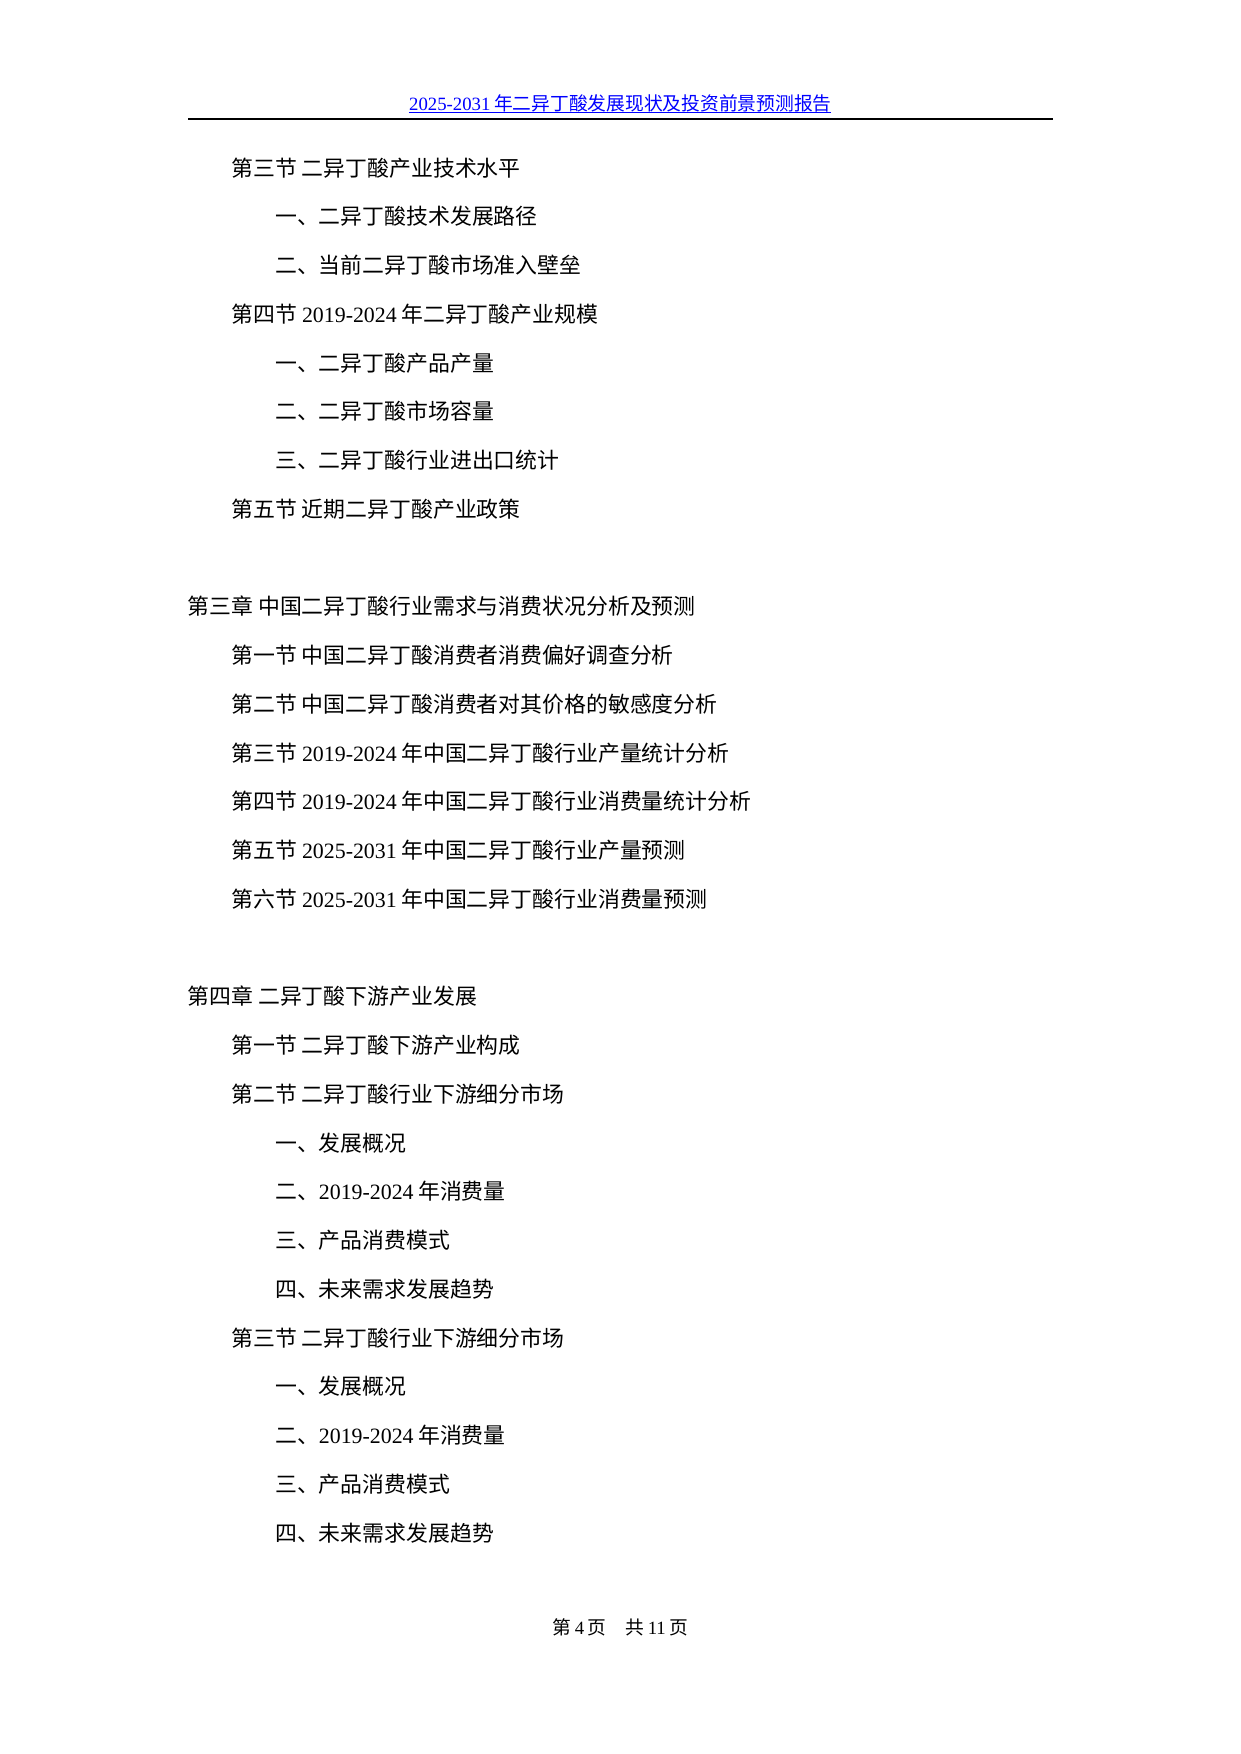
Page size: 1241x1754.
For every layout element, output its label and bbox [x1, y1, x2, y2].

text [187, 150, 1053, 1548]
